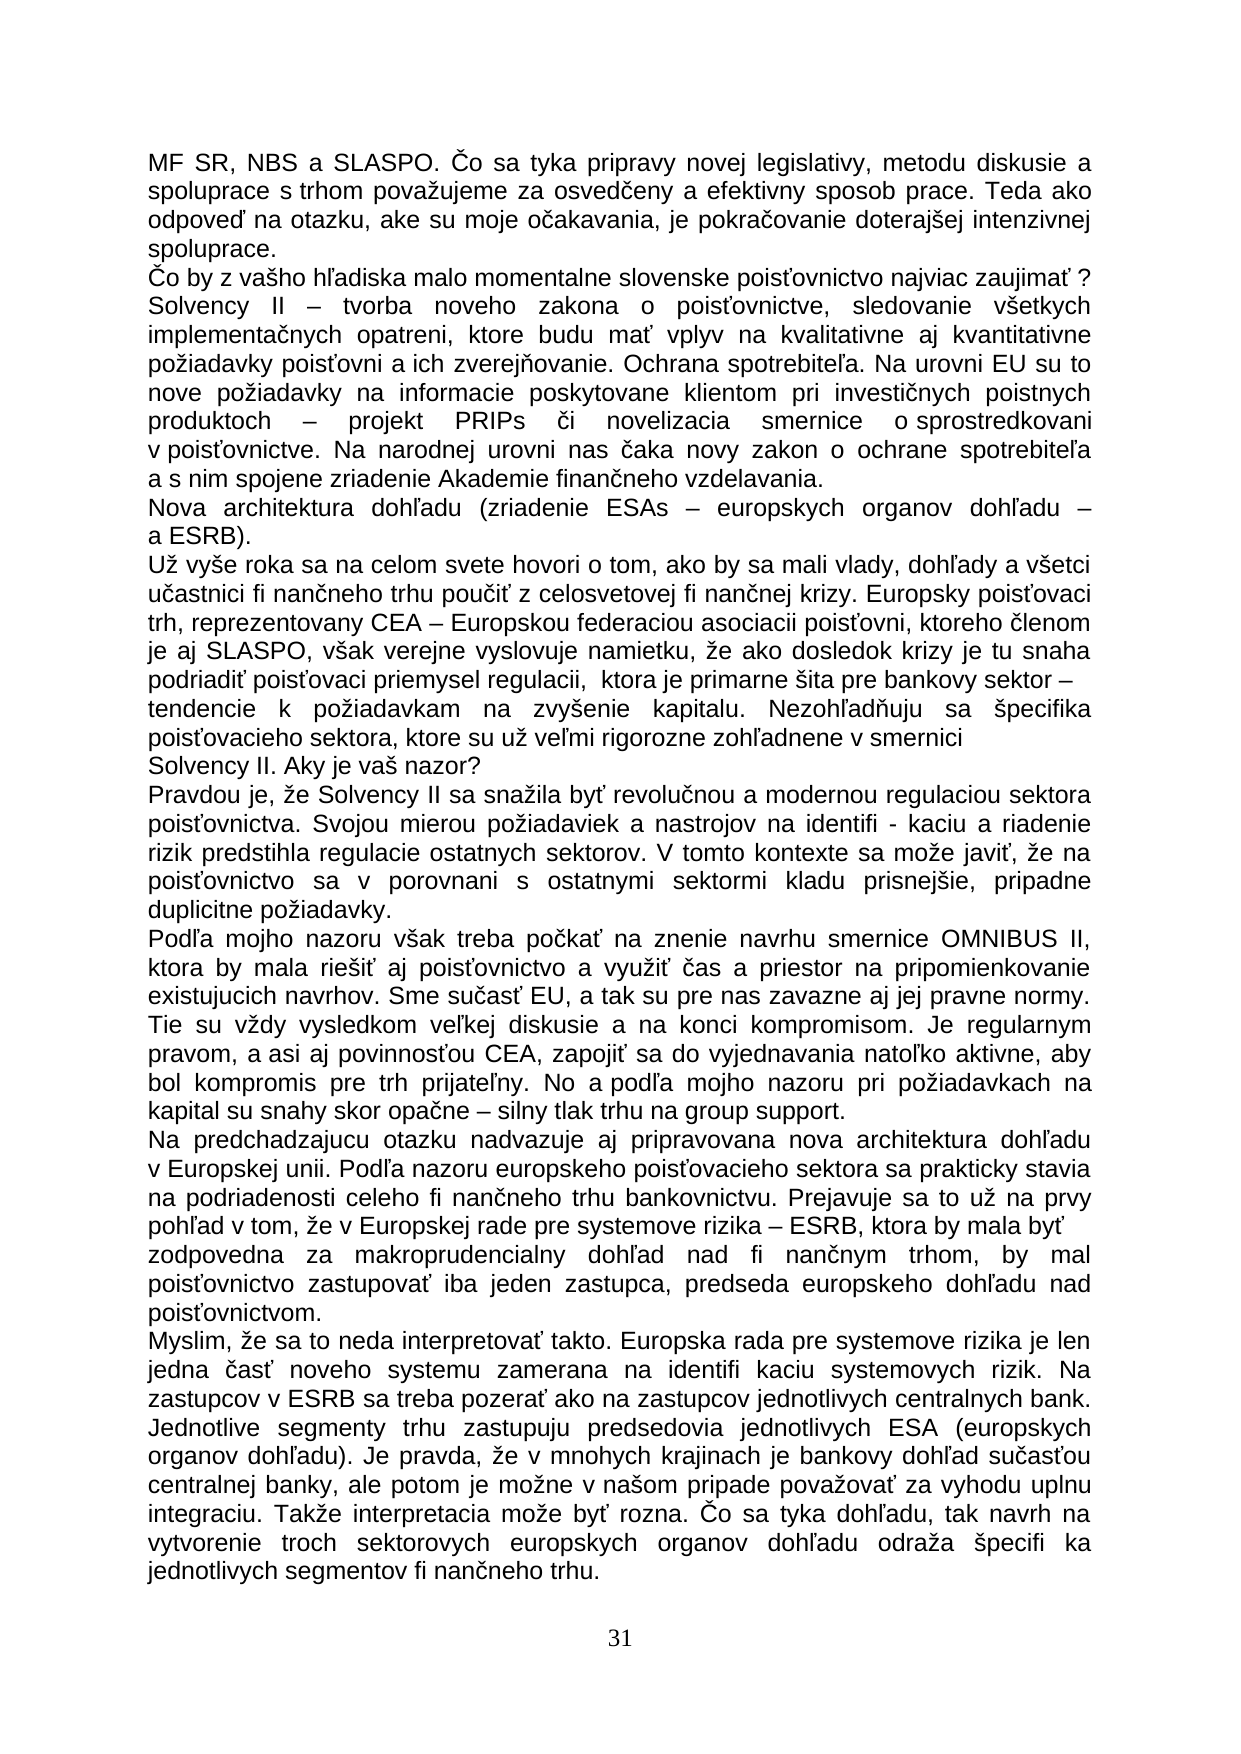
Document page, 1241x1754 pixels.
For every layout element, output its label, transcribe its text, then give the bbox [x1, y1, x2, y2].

text Nova architektura dohľadu (zriadenie ESAs – europskych organov dohľadu – a ESRB). [148, 493, 1093, 550]
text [148, 148, 1093, 263]
text Solvency II. Aky je vaš nazor? [148, 751, 1093, 780]
text Na predchadzajucu otazku nadvazuje aj pripravovana nova architektura dohľadu v Europskej unii. Podľa nazoru europskeho poisťovacieho sektora sa prakticky stavia na podriadenosti celeho fi nančneho trhu bankovnictvu. Prejavuje sa to už na prvy pohľad v tom, že v Europskej rade pre systemove rizika – ESRB, ktora by mala byť [148, 1125, 1093, 1240]
text tendencie k požiadavkam na zvyšenie kapitalu. Nezohľadňuju sa špecifika poisťovacieho sektora, ktore su už veľmi rigorozne zohľadnene v smernici [148, 694, 1093, 751]
text Solvency II – tvorba noveho zakona o poisťovnictve, sledovanie všetkych implementačnych opatreni, ktore budu mať vplyv na kvalitativne aj kvantitativne požiadavky poisťovni a ich zverejňovanie. Ochrana spotrebiteľa. Na urovni EU su to nove požiadavky na informacie poskytovane klientom pri investičnych poistnych produktoch – projekt PRIPs či novelizacia smernice o sprostredkovani v poisťovnictve. Na narodnej urovni nas čaka novy zakon o ochrane spotrebiteľa a s nim spojene zriadenie Akademie finančneho vzdelavania. [148, 291, 1093, 493]
text Myslim, že sa to neda interpretovať takto. Europska rada pre systemove rizika je len jedna časť noveho systemu zamerana na identifi kaciu systemovych rizik. Na zastupcov v ESRB sa treba pozerať ako na zastupcov jednotlivych centralnych bank. Jednotlive segmenty trhu zastupuju predsedovia jednotlivych ESA (europskych organov dohľadu). Je pravda, že v mnohych krajinach je bankovy dohľad sučasťou centralnej banky, ale potom je možne v našom pripade považovať za vyhodu uplnu integraciu. Takže interpretacia može byť rozna. Čo sa tyka dohľadu, tak navrh na vytvorenie troch sektorovych europskych organov dohľadu odraža špecifi ka jednotlivych segmentov fi nančneho trhu. [148, 1326, 1093, 1585]
text Už vyše roka sa na celom svete hovori o tom, ako by sa mali vlady, dohľady a všetci učastnici fi nančneho trhu poučiť z celosvetovej fi nančnej krizy. Europsky poisťovaci trh, reprezentovany CEA – Europskou federaciou asociacii poisťovni, ktoreho členom je aj SLASPO, však verejne vyslovuje namietku, že ako dosledok krizy je tu snaha podriadiť poisťovaci priemysel regulacii, ktora je primarne šita pre bankovy sektor – [148, 550, 1093, 694]
text Čo by z vašho hľadiska malo momentalne slovenske poisťovnictvo najviac zaujimať ? [148, 263, 1093, 291]
text zodpovedna za makroprudencialny dohľad nad fi nančnym trhom, by mal poisťovnictvo zastupovať iba jeden zastupca, predseda europskeho dohľadu nad poisťovnictvom. [148, 1240, 1093, 1326]
text Podľa mojho nazoru však treba počkať na znenie navrhu smernice OMNIBUS II, ktora by mala riešiť aj poisťovnictvo a využiť čas a priestor na pripomienkovanie existujucich navrhov. Sme sučasť EU, a tak su pre nas zavazne aj jej pravne normy. Tie su vždy vysledkom veľkej diskusie a na konci kompromisom. Je regularnym pravom, a asi aj povinnosťou CEA, zapojiť sa do vyjednavania natoľko aktivne, aby bol kompromis pre trh prijateľny. No a podľa mojho nazoru pri požiadavkach na kapital su snahy skor opačne – silny tlak trhu na group support. [148, 924, 1093, 1125]
text Pravdou je, že Solvency II sa snažila byť revolučnou a modernou regulaciou sektora poisťovnictva. Svojou mierou požiadaviek a nastrojov na identifi - kaciu a riadenie rizik predstihla regulacie ostatnych sektorov. V tomto kontexte sa može javiť, že na poisťovnictvo sa v porovnani s ostatnymi sektormi kladu prisnejšie, pripadne duplicitne požiadavky. [148, 780, 1093, 924]
